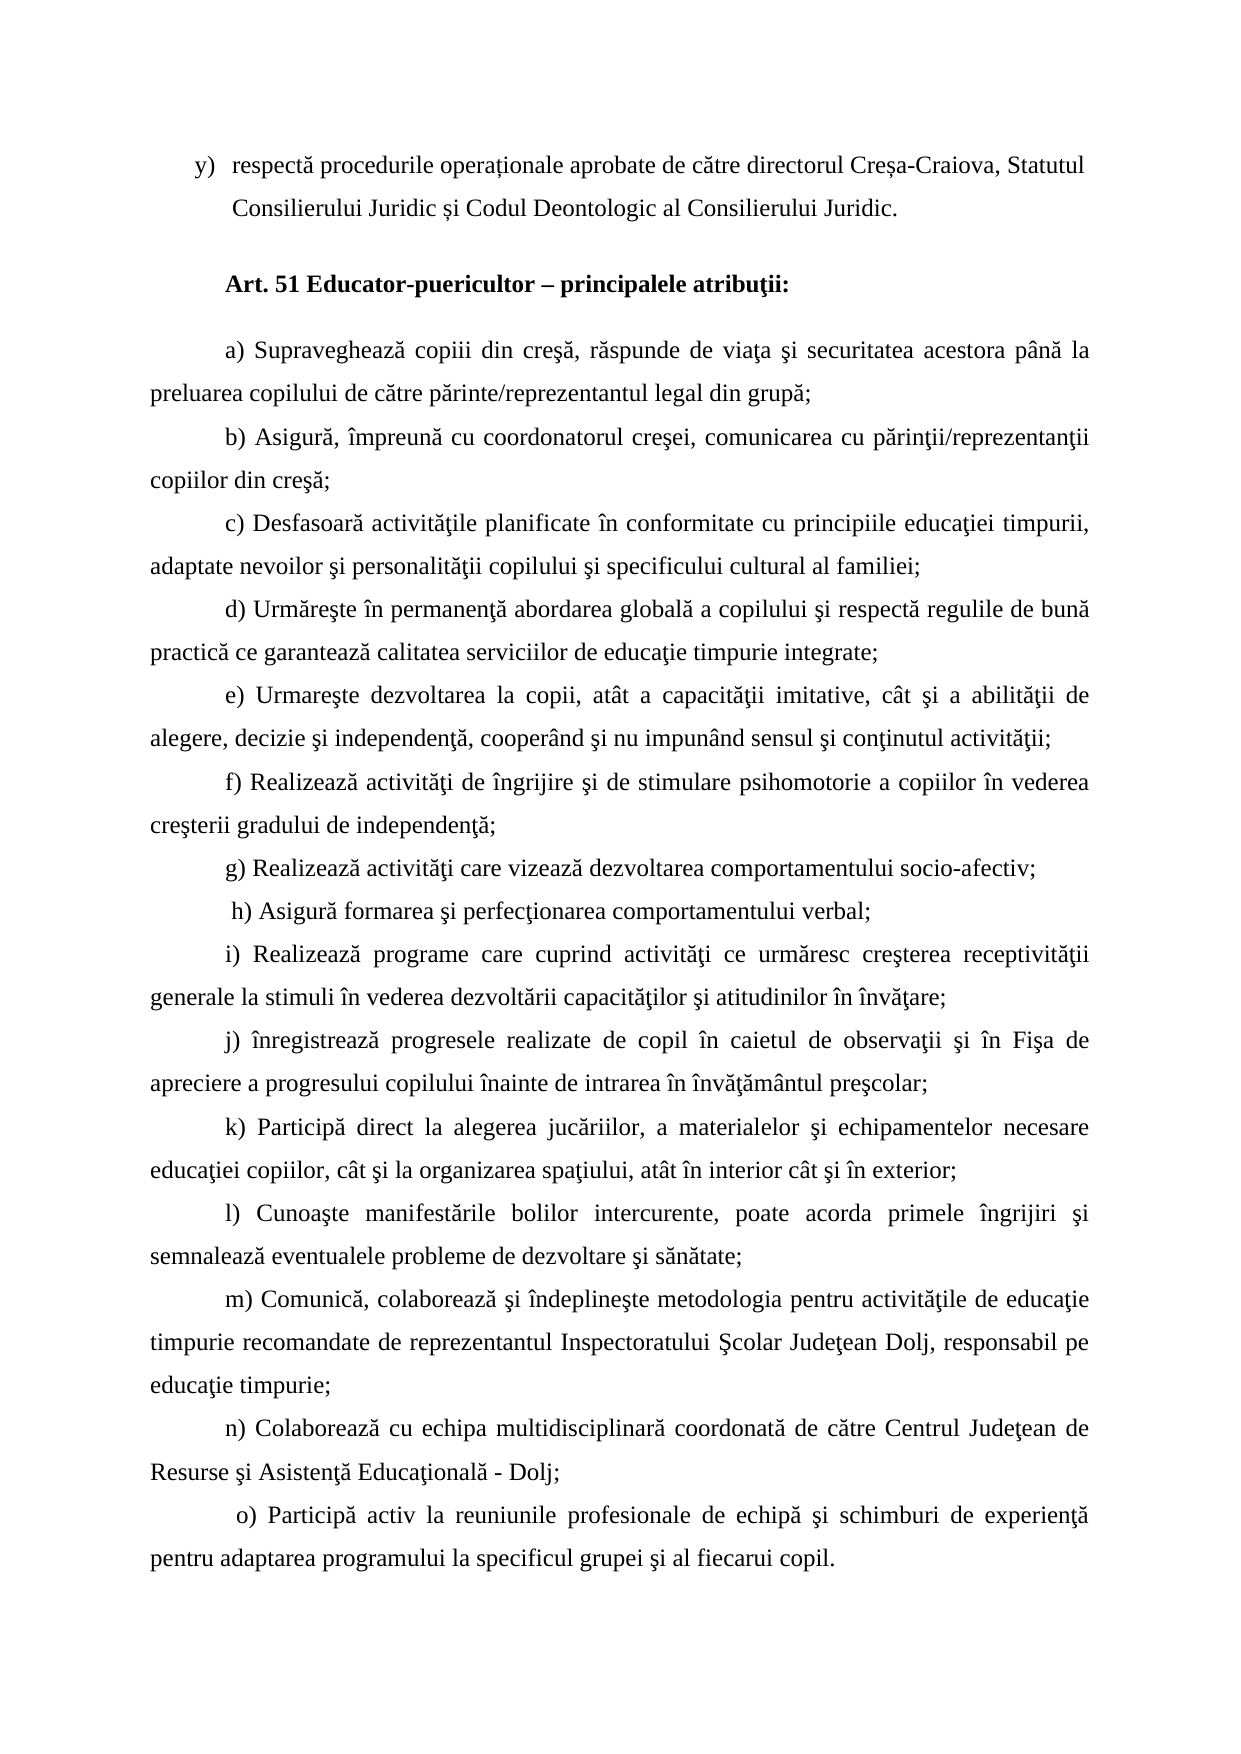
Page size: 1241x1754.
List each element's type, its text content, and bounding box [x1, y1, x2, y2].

list respectă procedurile operaționale aprobate de către directorul Creșa-Craiova, Statutul Consilierului Juridic și Codul Deontologic al Consilierului Juridic. [194, 150, 1090, 222]
list Art. 51 Educator-puericultor – principalele atribuţii: [150, 269, 1090, 298]
list b) Asigură, împreună cu coordonatorul creşei, comunicarea cu părinţii/reprezentanţii copiilor din creşă; [150, 422, 1090, 493]
list h) Asigură formarea şi perfecţionarea comportamentului verbal; [150, 896, 1090, 925]
list f) Realizează activităţi de îngrijire şi de stimulare psihomotorie a copiilor în vederea creşterii gradului de independenţă; [150, 767, 1090, 838]
list m) Comunică, colaborează şi îndeplineşte metodologia pentru activităţile de educaţie timpurie recomandate de reprezentantul Inspectoratului Şcolar Judeţean Dolj, responsabil pe educaţie timpurie; [150, 1284, 1090, 1399]
list j) înregistrează progresele realizate de copil în caietul de observaţii şi în Fişa de apreciere a progresului copilului înainte de intrarea în învăţământul preşcolar; [150, 1025, 1090, 1097]
list o) Participă activ la reuniunile profesionale de echipă şi schimburi de experienţă pentru adaptarea programului la specificul grupei şi al fiecarui copil. [150, 1500, 1090, 1572]
list c) Desfasoară activităţile planificate în conformitate cu principiile educaţiei timpurii, adaptate nevoilor şi personalităţii copilului şi specificului cultural al familiei; [150, 508, 1090, 580]
list d) Urmăreşte în permanenţă abordarea globală a copilului şi respectă regulile de bună practică ce garantează calitatea serviciilor de educaţie timpurie integrate; [150, 594, 1090, 666]
list g) Realizează activităţi care vizează dezvoltarea comportamentului socio-afectiv; [150, 853, 1090, 882]
list a) Supraveghează copiii din creşă, răspunde de viaţa şi securitatea acestora până la preluarea copilului de către părinte/reprezentantul legal din grupă; [150, 335, 1090, 407]
list e) Urmareşte dezvoltarea la copii, atât a capacităţii imitative, cât şi a abilităţii de alegere, decizie şi independenţă, cooperând şi nu impunând sensul şi conţinutul activităţii; [150, 680, 1090, 752]
list n) Colaborează cu echipa multidisciplinară coordonată de către Centrul Judeţean de Resurse şi Asistenţă Educaţională - Dolj; [150, 1413, 1090, 1485]
list i) Realizează programe care cuprind activităţi ce urmăresc creşterea receptivităţii generale la stimuli în vederea dezvoltării capacităţilor şi atitudinilor în învăţare; [150, 939, 1090, 1011]
list k) Participă direct la alegerea jucăriilor, a materialelor şi echipamentelor necesare educaţiei copiilor, cât şi la organizarea spaţiului, atât în interior cât şi în exterior; [150, 1112, 1090, 1183]
list l) Cunoaşte manifestările bolilor intercurente, poate acorda primele îngrijiri şi semnalează eventualele probleme de dezvoltare şi sănătate; [150, 1198, 1090, 1270]
